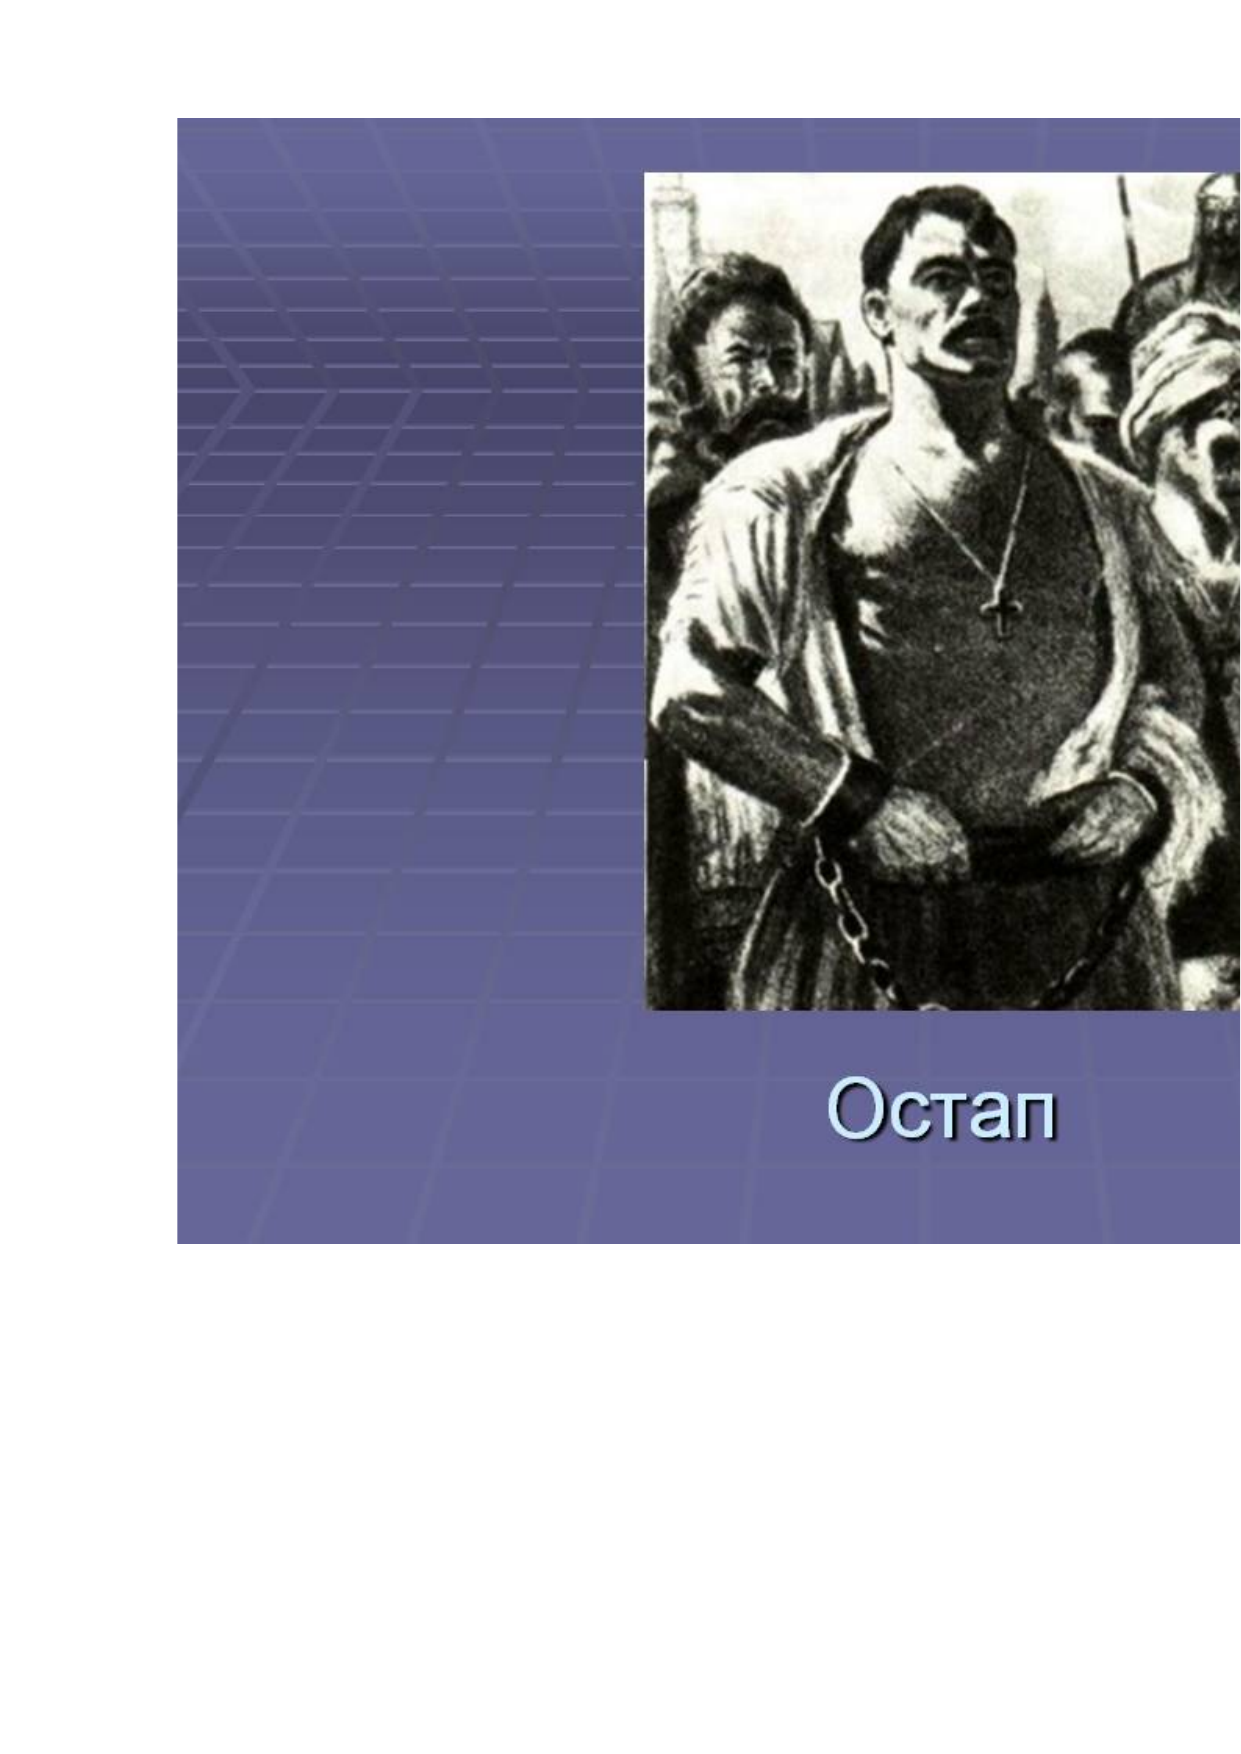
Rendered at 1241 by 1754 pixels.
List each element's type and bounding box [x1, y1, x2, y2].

picture [177, 118, 1241, 1244]
